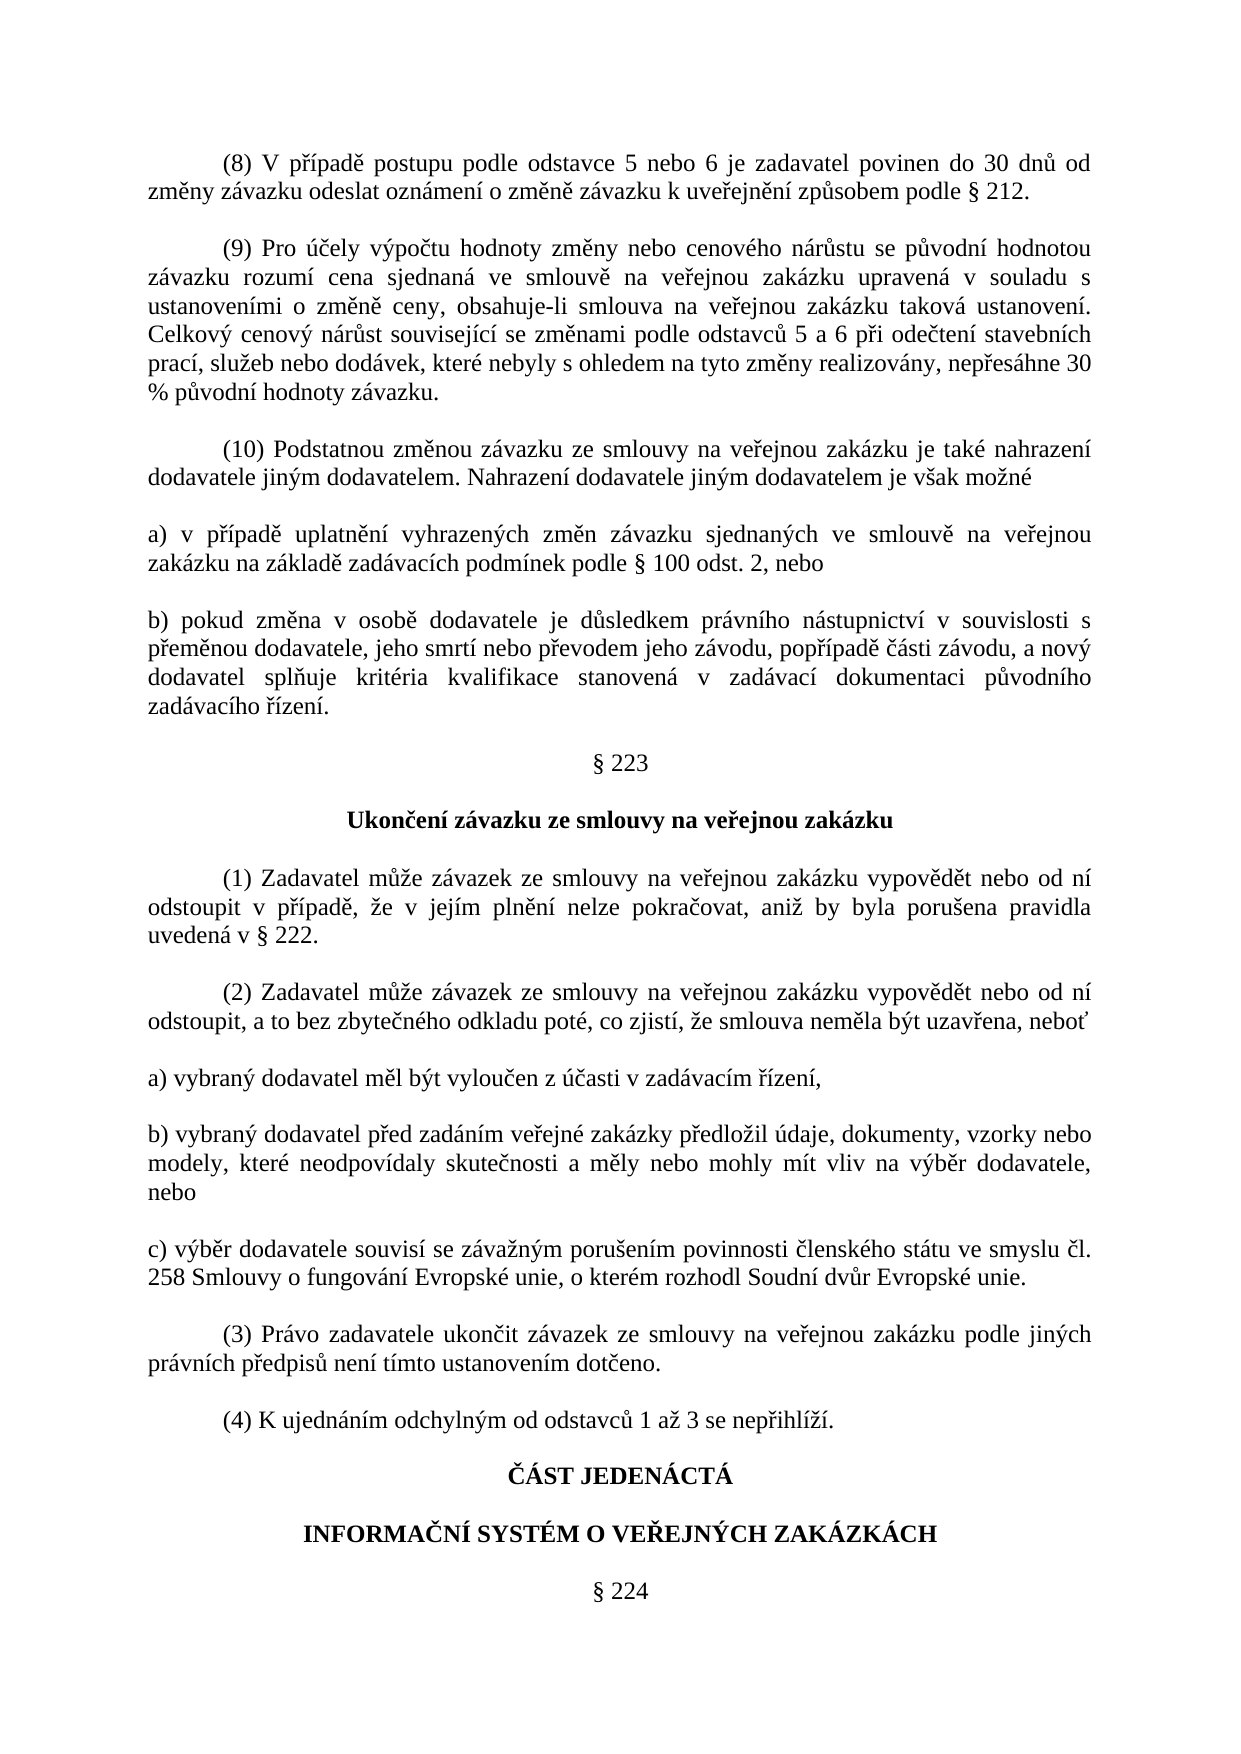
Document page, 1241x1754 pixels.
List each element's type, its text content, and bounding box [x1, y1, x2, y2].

text Ukončení závazku ze smlouvy na veřejnou zakázku [148, 805, 1092, 834]
text ČÁST JEDENÁCTÁ [148, 1461, 1092, 1490]
text c) výběr dodavatele souvisí se závažným porušením povinnosti členského státu ve smyslu čl. 258 Smlouvy o fungování Evropské unie, o kterém rozhodl Soudní dvůr Evropské unie. [148, 1234, 1092, 1291]
text (2) Zadavatel může závazek ze smlouvy na veřejnou zakázku vypovědět nebo od ní odstoupit, a to bez zbytečného odkladu poté, co zjistí, že smlouva neměla být uzavřena, neboť [148, 977, 1092, 1034]
text (4) K ujednáním odchylným od odstavců 1 až 3 se nepřihlíží. [148, 1405, 1092, 1433]
text INFORMAČNÍ SYSTÉM O VEŘEJNÝCH ZAKÁZKÁCH [148, 1519, 1092, 1548]
text b) pokud změna v osobě dodavatele je důsledkem právního nástupnictví v souvislosti s přeměnou dodavatele, jeho smrtí nebo převodem jeho závodu, popřípadě části závodu, a nový dodavatel splňuje kritéria kvalifikace stanovená v zadávací dokumentaci původního zadávacího řízení. [148, 605, 1092, 720]
text a) v případě uplatnění vyhrazených změn závazku sjednaných ve smlouvě na veřejnou zakázku na základě zadávacích podmínek podle § 100 odst. 2, nebo [148, 519, 1092, 577]
text § 224 [148, 1576, 1092, 1605]
text (9) Pro účely výpočtu hodnoty změny nebo cenového nárůstu se původní hodnotou závazku rozumí cena sjednaná ve smlouvě na veřejnou zakázku upravená v souladu s ustanoveními o změně ceny, obsahuje-li smlouva na veřejnou zakázku taková ustanovení. Celkový cenový nárůst související se změnami podle odstavců 5 a 6 při odečtení stavebních prací, služeb nebo dodávek, které nebyly s ohledem na tyto změny realizovány, nepřesáhne 30 % původní hodnoty závazku. [148, 233, 1092, 406]
text § 223 [148, 748, 1092, 777]
text (10) Podstatnou změnou závazku ze smlouvy na veřejnou zakázku je také nahrazení dodavatele jiným dodavatelem. Nahrazení dodavatele jiným dodavatelem je však možné [148, 434, 1092, 491]
text (3) Právo zadavatele ukončit závazek ze smlouvy na veřejnou zakázku podle jiných právních předpisů není tímto ustanovením dotčeno. [148, 1319, 1092, 1377]
text b) vybraný dodavatel před zadáním veřejné zakázky předložil údaje, dokumenty, vzorky nebo modely, které neodpovídaly skutečnosti a měly nebo mohly mít vliv na výběr dodavatele, nebo [148, 1119, 1092, 1206]
text (1) Zadavatel může závazek ze smlouvy na veřejnou zakázku vypovědět nebo od ní odstoupit v případě, že v jejím plnění nelze pokračovat, aniž by byla porušena pravidla uvedená v § 222. [148, 863, 1092, 949]
text (8) V případě postupu podle odstavce 5 nebo 6 je zadavatel povinen do 30 dnů od změny závazku odeslat oznámení o změně závazku k uveřejnění způsobem podle § 212. [148, 148, 1092, 205]
text a) vybraný dodavatel měl být vyloučen z účasti v zadávacím řízení, [148, 1063, 1092, 1091]
